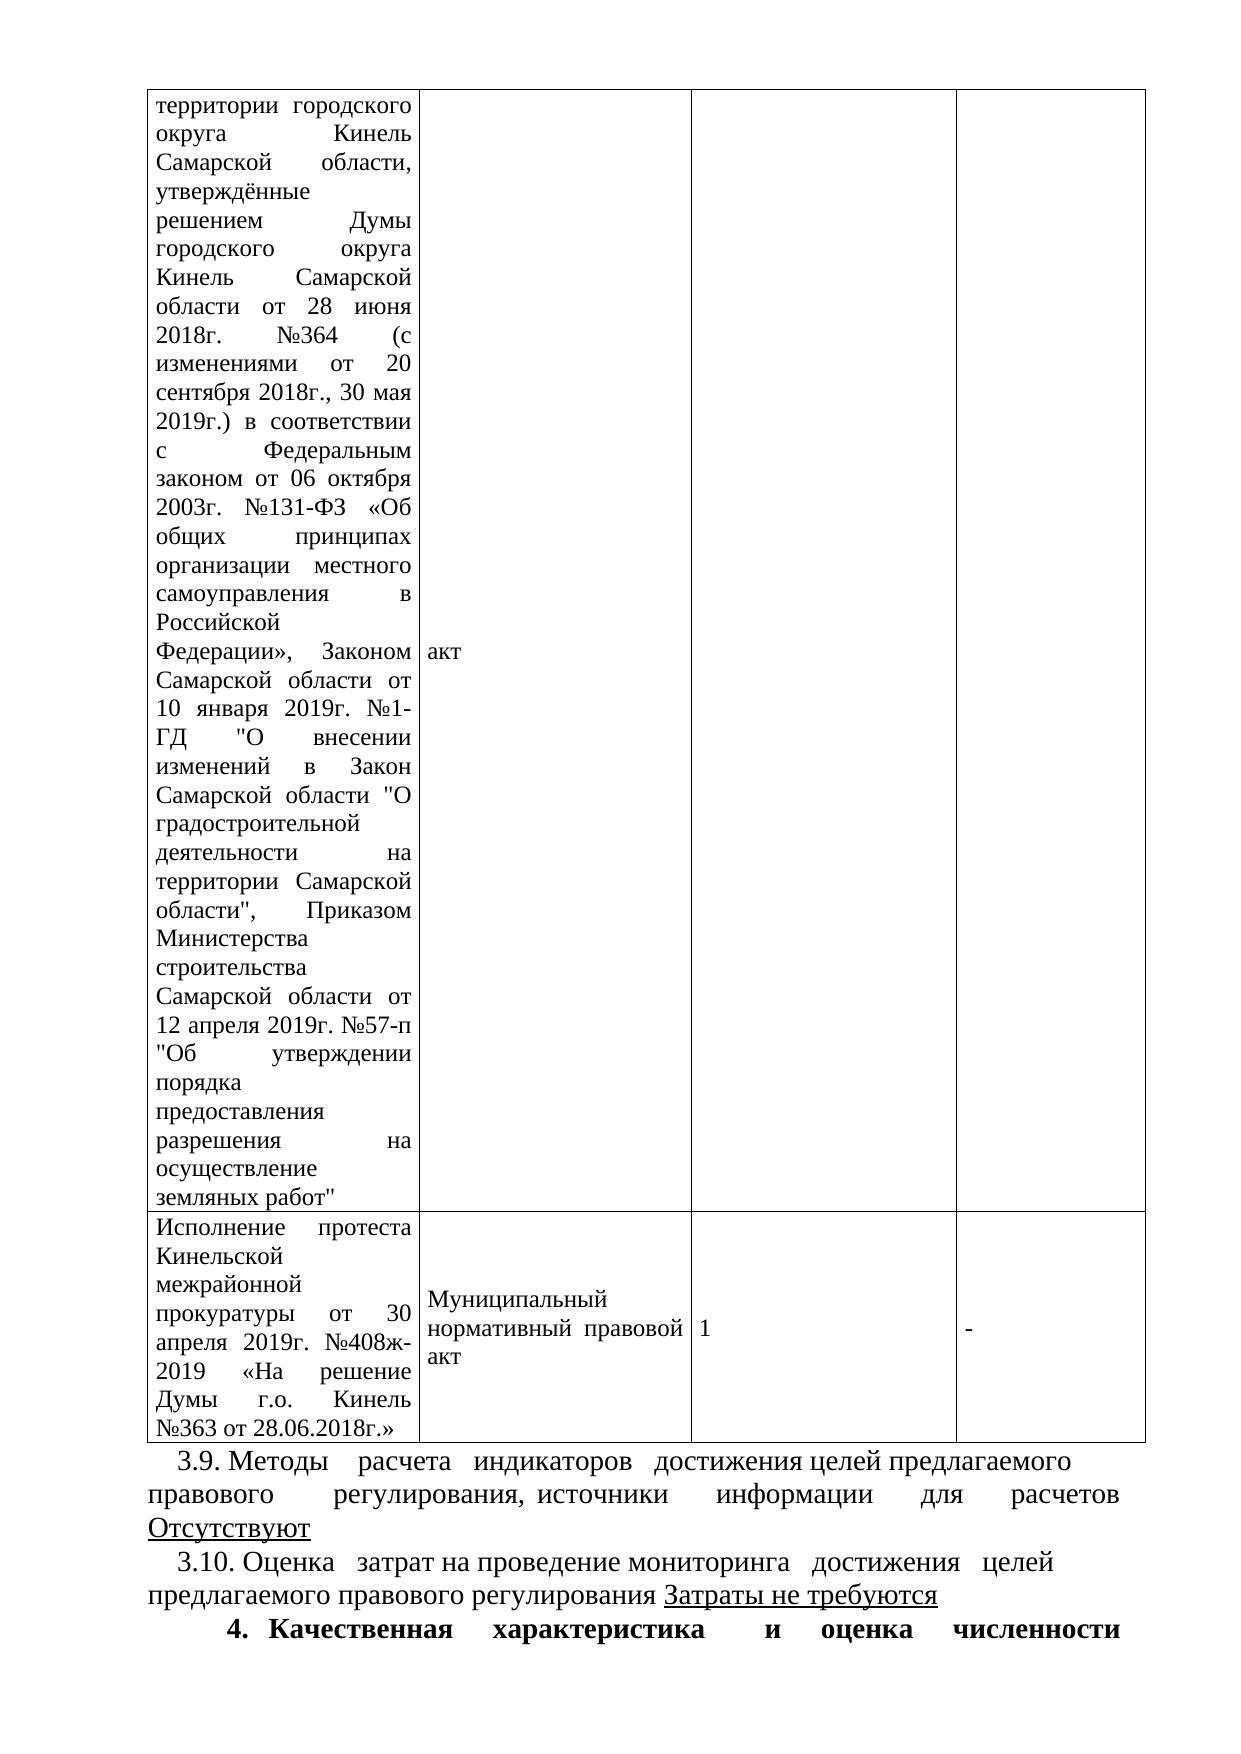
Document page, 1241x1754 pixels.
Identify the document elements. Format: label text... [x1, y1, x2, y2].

table_cell 1 [692, 90, 956, 1211]
table_cell - [957, 1212, 1145, 1442]
table_cell 1 [692, 1212, 956, 1442]
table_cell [148, 90, 419, 1211]
text предлагаемого правового регулирования Затраты не требуются [148, 1577, 1122, 1611]
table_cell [420, 90, 691, 1211]
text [148, 1611, 1122, 1644]
table_cell - [957, 90, 1145, 1211]
text 3.9. Методы расчета индикаторов достижения целей предлагаемого [148, 1443, 1122, 1477]
text 3.10. Оценка затрат на проведение мониторинга достижения целей [148, 1544, 1122, 1577]
table_cell Исполнение протеста Кинельской межрайонной прокуратуры от 30 апреля 2019г. №408ж-2019 «На решение Думы г.о. Кинель №363 от 28.06.2018г.» [148, 1212, 419, 1442]
text правового регулирования, источники информации для расчетов Отсутствуют [148, 1477, 1122, 1544]
table_cell Муниципальный нормативный правовой акт [420, 1212, 691, 1442]
